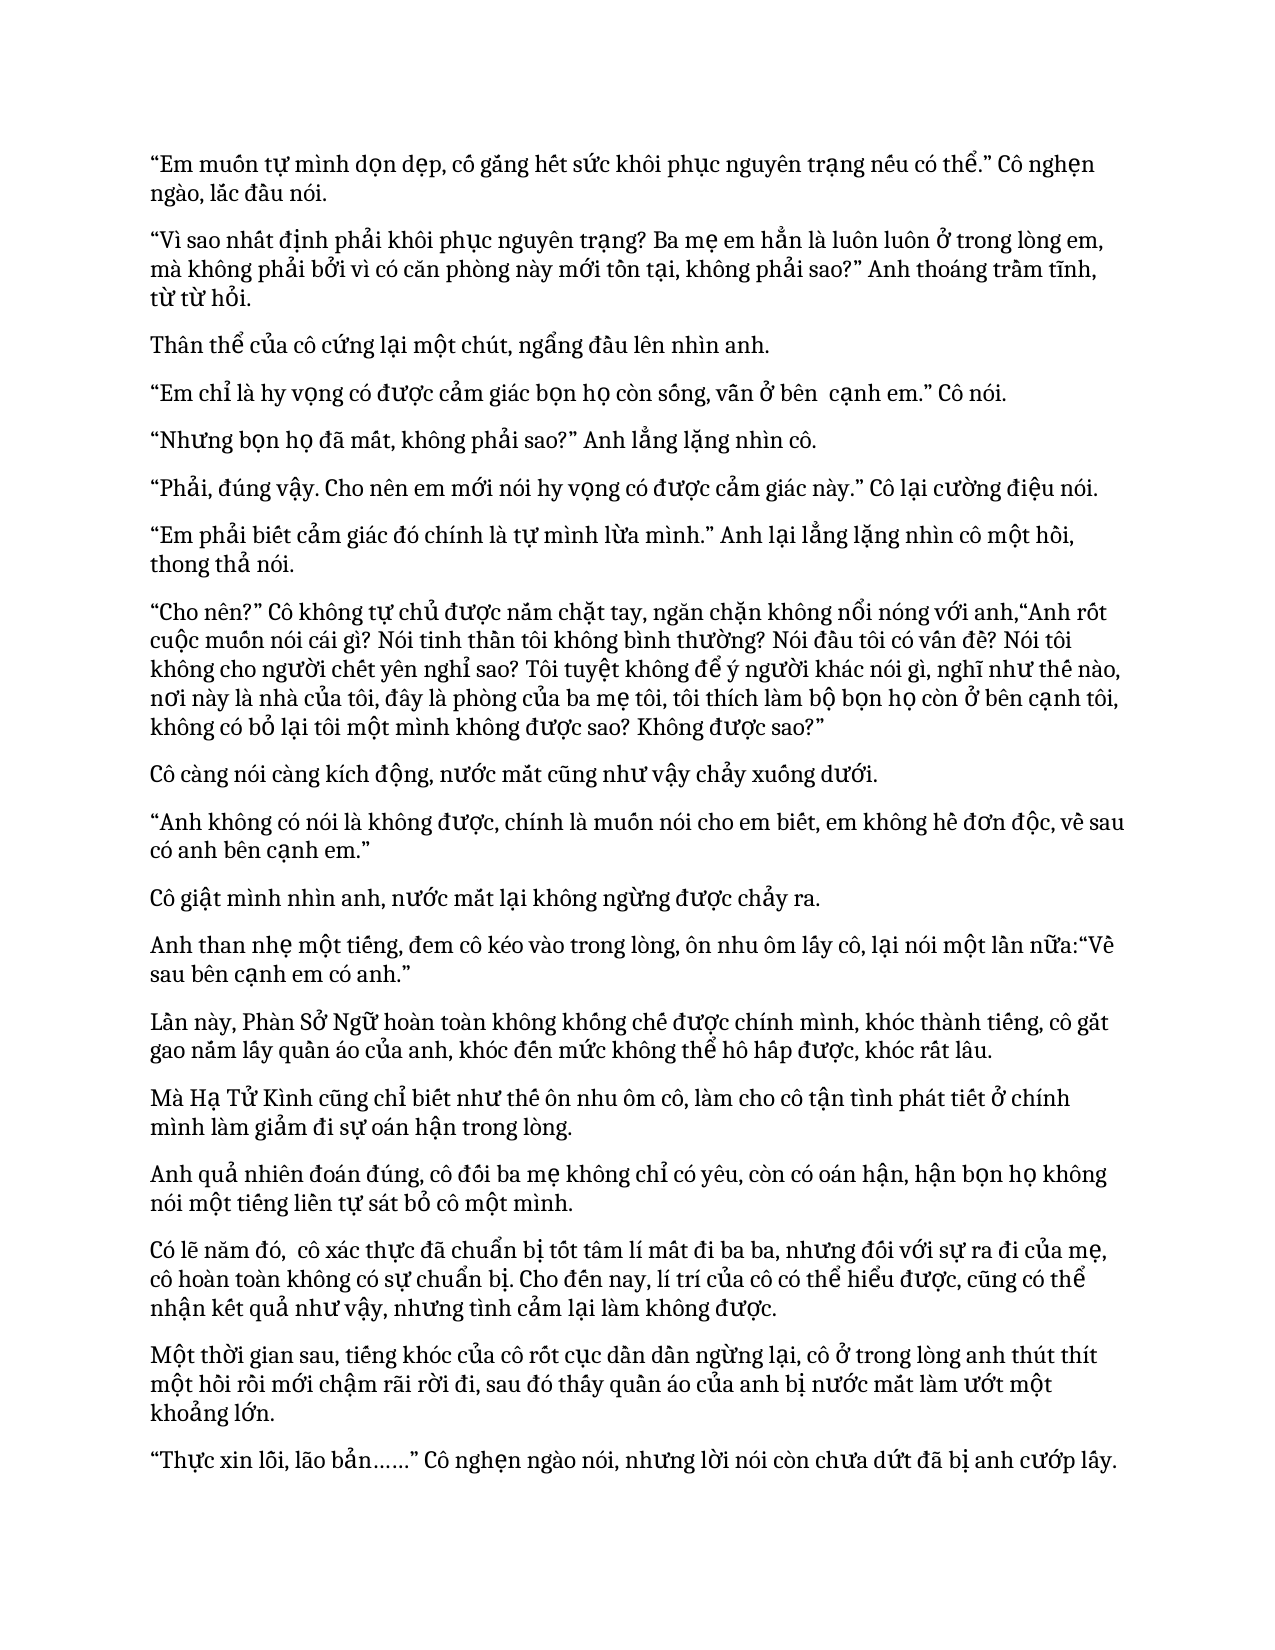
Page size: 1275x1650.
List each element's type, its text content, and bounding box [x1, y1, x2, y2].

text Cô càng nói càng kích động, nước mắt cũng như vậy chảy xuống dưới. [150, 760, 1125, 789]
text Lần này, Phàn Sở Ngữ hoàn toàn không khống chế được chính mình, khóc thành tiếng, cô gắt gao nắm lấy quần áo của anh, khóc đến mức không thể hô hấp được, khóc rất lâu. [150, 1007, 1125, 1065]
text “Em phải biết cảm giác đó chính là tự mình lừa mình.” Anh lại lẳng lặng nhìn cô một hồi, thong thả nói. [150, 521, 1125, 579]
text Anh than nhẹ một tiếng, đem cô kéo vào trong lòng, ôn nhu ôm lấy cô, lại nói một lần nữa:“Về sau bên cạnh em có anh.” [150, 931, 1125, 989]
text “Anh không có nói là không được, chính là muốn nói cho em biết, em không hề đơn độc, về sau có anh bên cạnh em.” [150, 807, 1125, 865]
text “Cho nên?” Cô không tự chủ được nắm chặt tay, ngăn chặn không nổi nóng với anh,“Anh rốt cuộc muốn nói cái gì? Nói tinh thần tôi không bình thường? Nói đầu tôi có vấn đề? Nói tôi không cho người chết yên nghỉ sao? Tôi tuyệt không để ý người khác nói gì, nghĩ như thế nào, nơi này là nhà của tôi, đây là phòng của ba mẹ tôi, tôi thích làm bộ bọn họ còn ở bên cạnh tôi, không có bỏ lại tôi một mình không được sao? Không được sao?” [150, 597, 1125, 741]
text “Phải, đúng vậy. Cho nên em mới nói hy vọng có được cảm giác này.” Cô lại cường điệu nói. [150, 474, 1125, 502]
text “Nhưng bọn họ đã mất, không phải sao?” Anh lẳng lặng nhìn cô. [150, 426, 1125, 455]
text Thân thể của cô cứng lại một chút, ngẩng đầu lên nhìn anh. [150, 331, 1125, 360]
text Cô giật mình nhìn anh, nước mắt lại không ngừng được chảy ra. [150, 884, 1125, 912]
text “Em chỉ là hy vọng có được cảm giác bọn họ còn sống, vẫn ở bên cạnh em.” Cô nói. [150, 379, 1125, 407]
text “Vì sao nhất định phải khôi phục nguyên trạng? Ba mẹ em hẳn là luôn luôn ở trong lòng em, mà không phải bởi vì có căn phòng này mới tồn tại, không phải sao?” Anh thoáng trầm tĩnh, từ từ hỏi. [150, 226, 1125, 312]
text Có lẽ năm đó, cô xác thực đã chuẩn bị tốt tâm lí mất đi ba ba, nhưng đối với sự ra đi của mẹ, cô hoàn toàn không có sự chuẩn bị. Cho đến nay, lí trí của cô có thể hiểu được, cũng có thể nhận kết quả như vậy, nhưng tình cảm lại làm không được. [150, 1236, 1125, 1322]
text “Thực xin lỗi, lão bản……” Cô nghẹn ngào nói, nhưng lời nói còn chưa dứt đã bị anh cướp lấy. [150, 1446, 1125, 1475]
text Anh quả nhiên đoán đúng, cô đối ba mẹ không chỉ có yêu, còn có oán hận, hận bọn họ không nói một tiếng liền tự sát bỏ cô một mình. [150, 1160, 1125, 1217]
text Một thời gian sau, tiếng khóc của cô rốt cục dần dần ngừng lại, cô ở trong lòng anh thút thít một hồi rồi mới chậm rãi rời đi, sau đó thấy quần áo của anh bị nước mắt làm ướt một khoảng lớn. [150, 1341, 1125, 1427]
text “Em muốn tự mình dọn dẹp, cố gắng hết sức khôi phục nguyên trạng nếu có thể.” Cô nghẹn ngào, lắc đầu nói. [150, 150, 1125, 207]
text Mà Hạ Tử Kình cũng chỉ biết như thế ôn nhu ôm cô, làm cho cô tận tình phát tiết ở chính mình làm giảm đi sự oán hận trong lòng. [150, 1084, 1125, 1141]
